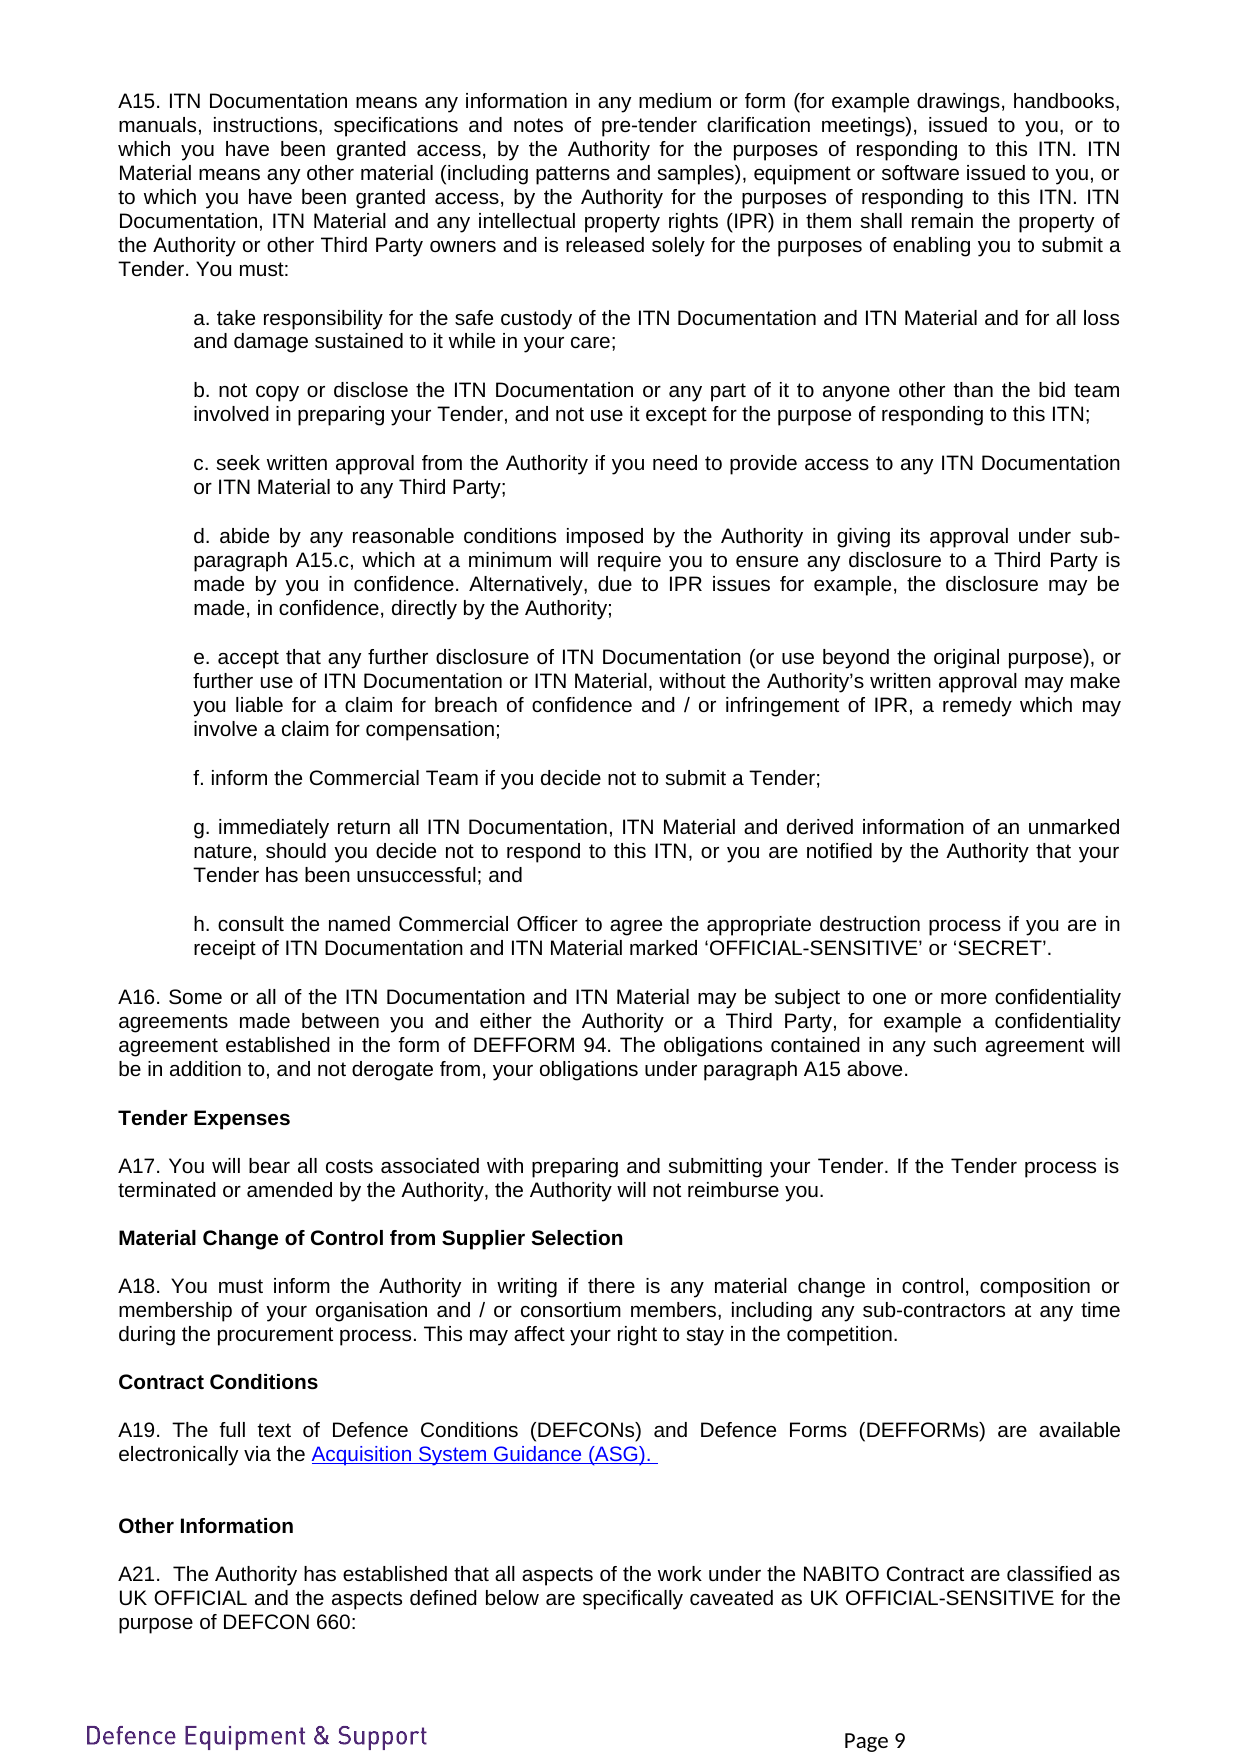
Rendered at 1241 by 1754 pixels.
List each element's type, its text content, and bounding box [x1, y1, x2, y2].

text A18. You must inform the Authority in writing if there is any material change in control, composition or membership of your organisation and / or consortium members, including any sub-contractors at any time during the procurement process. This may affect your right to stay in the competition. [118, 1274, 1122, 1346]
text Other Information [118, 1514, 1122, 1538]
text h. consult the named Commercial Officer to agree the appropriate destruction process if you are in receipt of ITN Documentation and ITN Material marked ‘OFFICIAL-SENSITIVE’ or ‘SECRET’. [193, 912, 1122, 959]
text A17. You will bear all costs associated with preparing and submitting your Tender. If the Tender process is terminated or amended by the Authority, the Authority will not reimburse you. [118, 1154, 1122, 1202]
text d. abide by any reasonable conditions imposed by the Authority in giving its approval under sub-paragraph A15.c, which at a minimum will require you to ensure any disclosure to a Third Party is made by you in confidence. Alternatively, due to IPR issues for example, the disclosure may be made, in confidence, directly by the Authority; [193, 524, 1122, 620]
text Contract Conditions [118, 1370, 1122, 1394]
text Material Change of Control from Supplier Selection [118, 1226, 1122, 1250]
picture [77, 1717, 444, 1754]
text A16. Some or all of the ITN Documentation and ITN Material may be subject to one or more confidentiality agreements made between you and either the Authority or a Third Party, for example a confidentiality agreement established in the form of DEFFORM 94. The obligations contained in any such agreement will be in addition to, and not derogate from, your obligations under paragraph A15 above. [118, 984, 1122, 1080]
text A15. ITN Documentation means any information in any medium or form (for example drawings, handbooks, manuals, instructions, specifications and notes of pre-tender clarification meetings), issued to you, or to which you have been granted access, by the Authority for the purposes of responding to this ITN. ITN Material means any other material (including patterns and samples), equipment or software issued to you, or to which you have been granted access, by the Authority for the purposes of responding to this ITN. ITN Documentation, ITN Material and any intellectual property rights (IPR) in them shall remain the property of the Authority or other Third Party owners and is released solely for the purposes of enabling you to submit a Tender. You must: [118, 89, 1122, 280]
text c. seek written approval from the Authority if you need to provide access to any ITN Documentation or ITN Material to any Third Party; [193, 451, 1122, 499]
text Tender Expenses [118, 1105, 1122, 1129]
text g. immediately return all ITN Documentation, ITN Material and derived information of an unmarked nature, should you decide not to respond to this ITN, or you are notified by the Authority that your Tender has been unsuccessful; and [193, 815, 1122, 887]
text a. take responsibility for the safe custody of the ITN Documentation and ITN Material and for all loss and damage sustained to it while in your care; [193, 305, 1122, 353]
text A21. The Authority has established that all aspects of the work under the NABITO Contract are classified as UK OFFICIAL and the aspects defined below are specifically caveated as UK OFFICIAL-SENSITIVE for the purpose of DEFCON 660: [118, 1562, 1122, 1634]
text f. inform the Commercial Team if you decide not to submit a Tender; [193, 766, 1122, 790]
text A19. The full text of Defence Conditions (DEFCONs) and Defence Forms (DEFFORMs) are available electronically via the Acquisition System Guidance (ASG). [118, 1418, 1122, 1466]
text e. accept that any further disclosure of ITN Documentation (or use beyond the original purpose), or further use of ITN Documentation or ITN Material, without the Authority’s written approval may make you liable for a claim for breach of confidence and / or infringement of IPR, a remedy which may involve a claim for compensation; [193, 645, 1122, 741]
text b. not copy or disclose the ITN Documentation or any part of it to anyone other than the bid team involved in preparing your Tender, and not use it except for the purpose of responding to this ITN; [193, 378, 1122, 426]
